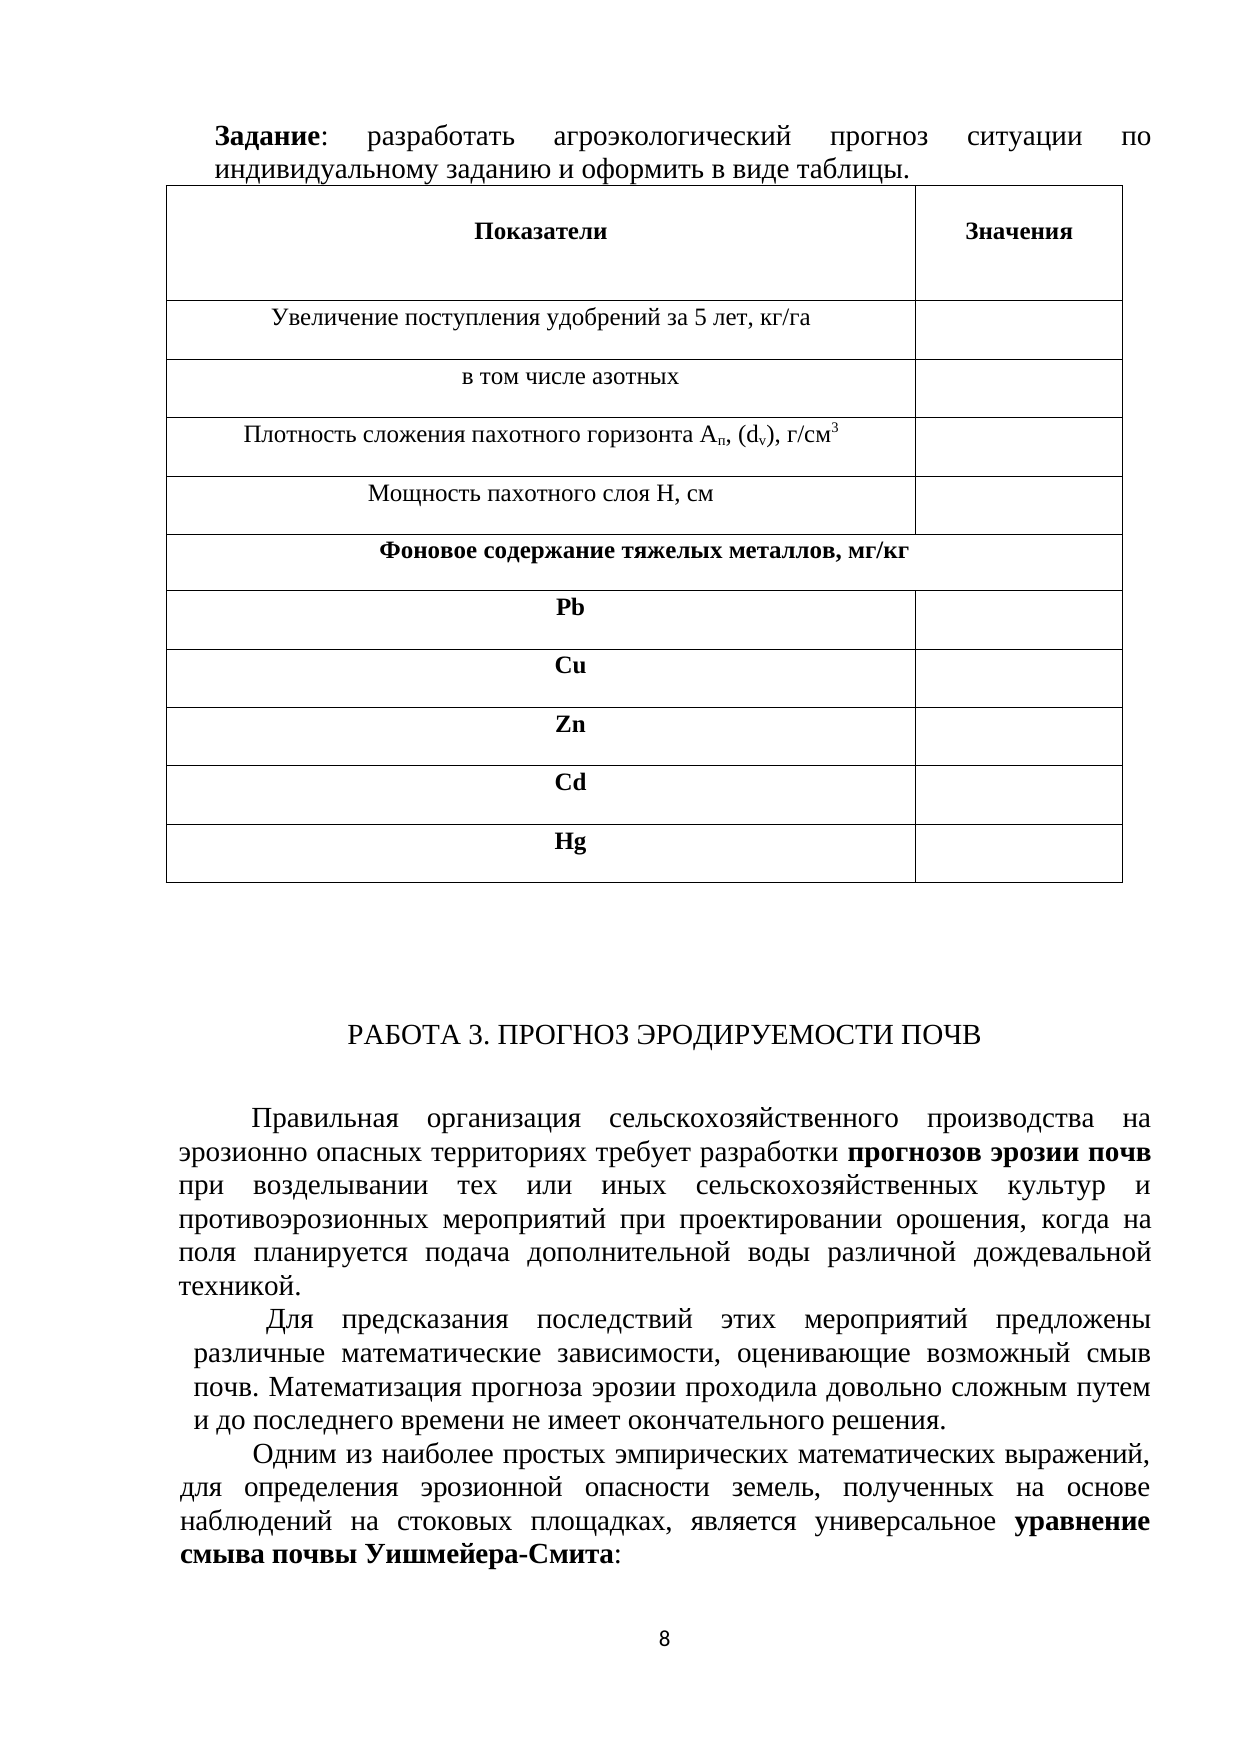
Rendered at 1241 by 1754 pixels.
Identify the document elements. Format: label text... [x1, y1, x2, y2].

table_cell Zn [167, 708, 915, 765]
table_cell Hg [167, 825, 915, 882]
table_cell [916, 360, 1122, 417]
table_cell [916, 708, 1122, 765]
text РАБОТА 3. ПРОГНОЗ ЭРОДИРУЕМОСТИ ПОЧВ [177, 1017, 1152, 1050]
table_cell [916, 301, 1122, 359]
table_cell [916, 766, 1122, 824]
table_cell [916, 477, 1122, 534]
text Для предсказания последствий этих мероприятий предложены различные математические зависимости, оценивающие возможный смыв почв. Математизация прогноза эрозии проходила довольно сложным путем и до последнего времени не имеет окончательного решения. [193, 1302, 1152, 1436]
table_cell [916, 650, 1122, 707]
text Задание: разработать агроэкологический прогноз ситуации по индивидуальному заданию и оформить в виде таблицы. [214, 118, 1152, 185]
table_cell Pb [167, 591, 915, 648]
table_cell в том числе азотных [167, 360, 915, 417]
text Правильная организация сельскохозяйственного производства на эрозионно опасных территориях требует разработки прогнозов эрозии почв при возделывании тех или иных сельскохозяйственных культур и противоэрозионных мероприятий при проектировании орошения, когда на поля планируется подача дополнительной воды различной дождевальной техникой. [178, 1100, 1152, 1302]
table_cell Cu [167, 650, 915, 707]
table_cell Плотность сложения пахотного горизонта Ап, (dv), г/см3 [167, 418, 915, 476]
table_header Значения [916, 186, 1122, 300]
table_header Показатели [167, 186, 915, 300]
table_cell Cd [167, 766, 915, 824]
table_cell [916, 825, 1122, 882]
text Одним из наиболее простых эмпирических математических выражений, для определения эрозионной опасности земель, полученных на основе наблюдений на стоковых площадках, является универсальное уравнение смыва почвы Уишмейера-Смита: [180, 1436, 1150, 1570]
table_cell Увеличение поступления удобрений за 5 лет, кг/га [167, 301, 915, 359]
table_cell Мощность пахотного слоя Н, см [167, 477, 915, 534]
table_cell Фоновое содержание тяжелых металлов, мг/кг [167, 535, 1122, 590]
table_cell [916, 418, 1122, 476]
table_cell [916, 591, 1122, 648]
